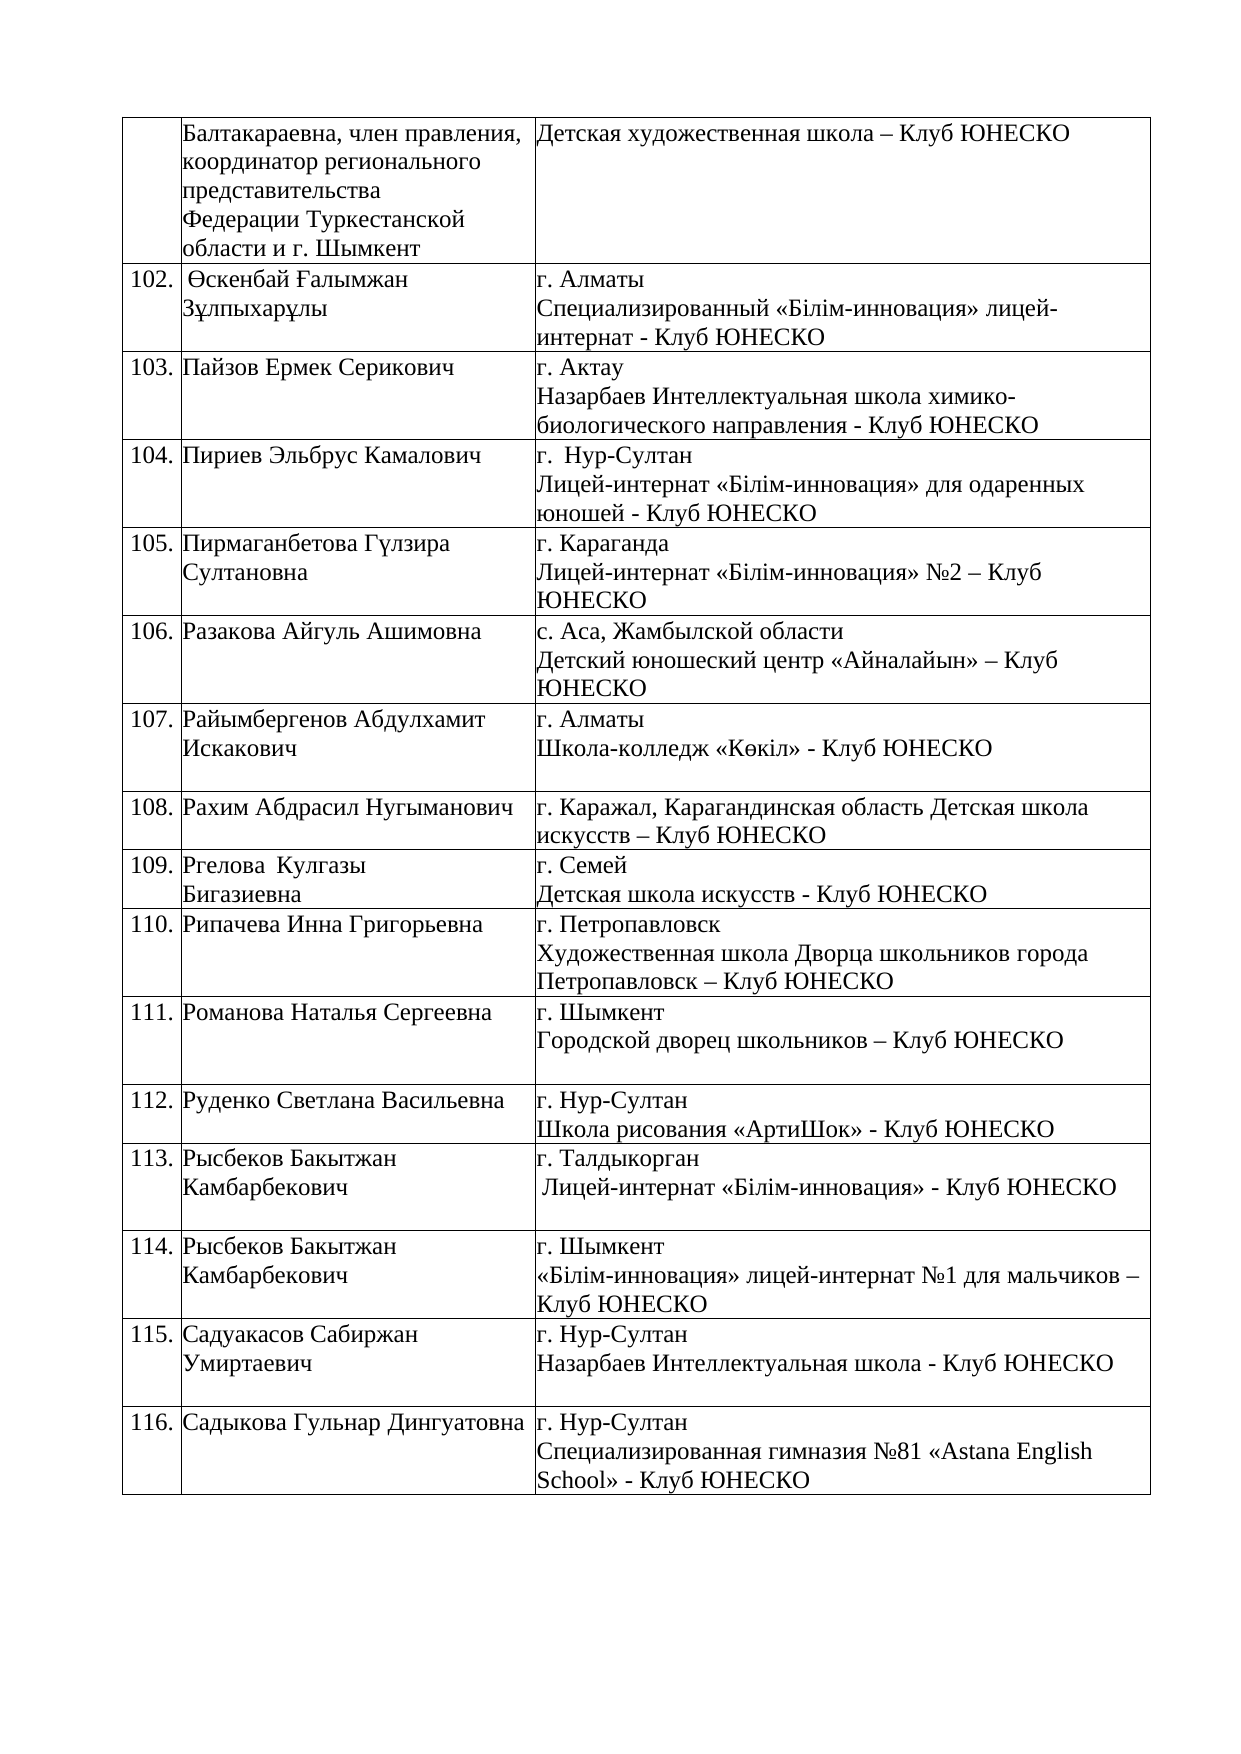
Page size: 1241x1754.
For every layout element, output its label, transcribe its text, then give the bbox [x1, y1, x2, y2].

table_cell 110. [123, 909, 181, 996]
table_cell г. Нур-Султан Назарбаев Интеллектуальная школа - Клуб ЮНЕСКО [536, 1319, 1150, 1406]
table_cell 113. [123, 1144, 181, 1230]
table_cell 104. [123, 440, 181, 527]
table_cell 108. [123, 792, 181, 849]
table_cell 115. [123, 1319, 181, 1406]
table_cell Пайзов Ермек Серикович [182, 352, 535, 439]
table_cell Райымбергенов Абдулхамит Искакович [182, 704, 535, 791]
table_cell 106. [123, 616, 181, 703]
table_cell Өскенбай Ғалымжан Зұлпыхарұлы [182, 264, 535, 351]
table_cell г. Актау Назарбаев Интеллектуальная школа химико- биологического направления - Клуб ЮНЕСКО [536, 352, 1150, 439]
table_cell г. Караганда Лицей-интернат «Білім-инновация» №2 – Клуб ЮНЕСКО [536, 528, 1150, 615]
table_header Балтакараевна, член правления, координатор регионального представительства Федерации Туркестанской области и г. Шымкент [182, 118, 535, 263]
table_cell 102. [123, 264, 181, 351]
table_cell г. Алматы Школа-колледж «Көкіл» - Клуб ЮНЕСКО [536, 704, 1150, 791]
table_cell 116. [123, 1407, 181, 1494]
table_cell с. Аса, Жамбылской области Детский юношеский центр «Айналайын» – Клуб ЮНЕСКО [536, 616, 1150, 703]
table_cell Пирмаганбетова Гүлзира Султановна [182, 528, 535, 615]
table_header [123, 118, 181, 263]
table_cell г. Талдыкорган Лицей-интернат «Білім-инновация» - Клуб ЮНЕСКО [536, 1144, 1150, 1230]
table_cell г. Шымкент «Білім-инновация» лицей-интернат №1 для мальчиков – Клуб ЮНЕСКО [536, 1231, 1150, 1318]
table_cell г. Нур-Султан Лицей-интернат «Білім-инновация» для одаренных юношей - Клуб ЮНЕСКО [536, 440, 1150, 527]
table_cell 114. [123, 1231, 181, 1318]
table_cell Ргелова Кулгазы Бигазиевна [182, 850, 535, 908]
table_cell г. Семей Детская школа искусств - Клуб ЮНЕСКО [536, 850, 1150, 908]
table_cell Руденко Светлана Васильевна [182, 1085, 535, 1142]
table_cell Романова Наталья Сергеевна [182, 997, 535, 1084]
table_cell г. Алматы Специализированный «Білім-инновация» лицей-интернат - Клуб ЮНЕСКО [536, 264, 1150, 351]
table_cell Садыкова Гульнар Дингуатовна [182, 1407, 535, 1494]
table_cell Садуакасов Сабиржан Умиртаевич [182, 1319, 535, 1406]
table_cell г. Каражал, Карагандинская область Детская школа искусств – Клуб ЮНЕСКО [536, 792, 1150, 849]
table_cell 112. [123, 1085, 181, 1142]
table_cell г. Петропавловск Художественная школа Дворца школьников города Петропавловск – Клуб ЮНЕСКО [536, 909, 1150, 996]
table_cell г. Шымкент Городской дворец школьников – Клуб ЮНЕСКО [536, 997, 1150, 1084]
table_cell 103. [123, 352, 181, 439]
table_cell 111. [123, 997, 181, 1084]
table_cell Рысбеков Бакытжан Камбарбекович [182, 1231, 535, 1318]
table_cell Рахим Абдрасил Нугыманович [182, 792, 535, 849]
table_cell Пириев Эльбрус Камалович [182, 440, 535, 527]
table_cell Рысбеков Бакытжан Камбарбекович [182, 1144, 535, 1230]
table_cell г. Нур-Султан Специализированная гимназия №81 «Astana English School» - Клуб ЮНЕСКО [536, 1407, 1150, 1494]
table_cell 105. [123, 528, 181, 615]
table_cell г. Нур-Султан Школа рисования «АртиШок» - Клуб ЮНЕСКО [536, 1085, 1150, 1142]
table_cell Рипачева Инна Григорьевна [182, 909, 535, 996]
table_cell Разакова Айгуль Ашимовна [182, 616, 535, 703]
table_cell 107. [123, 704, 181, 791]
table_cell 109. [123, 850, 181, 908]
table_header Детская художественная школа – Клуб ЮНЕСКО [536, 118, 1150, 263]
